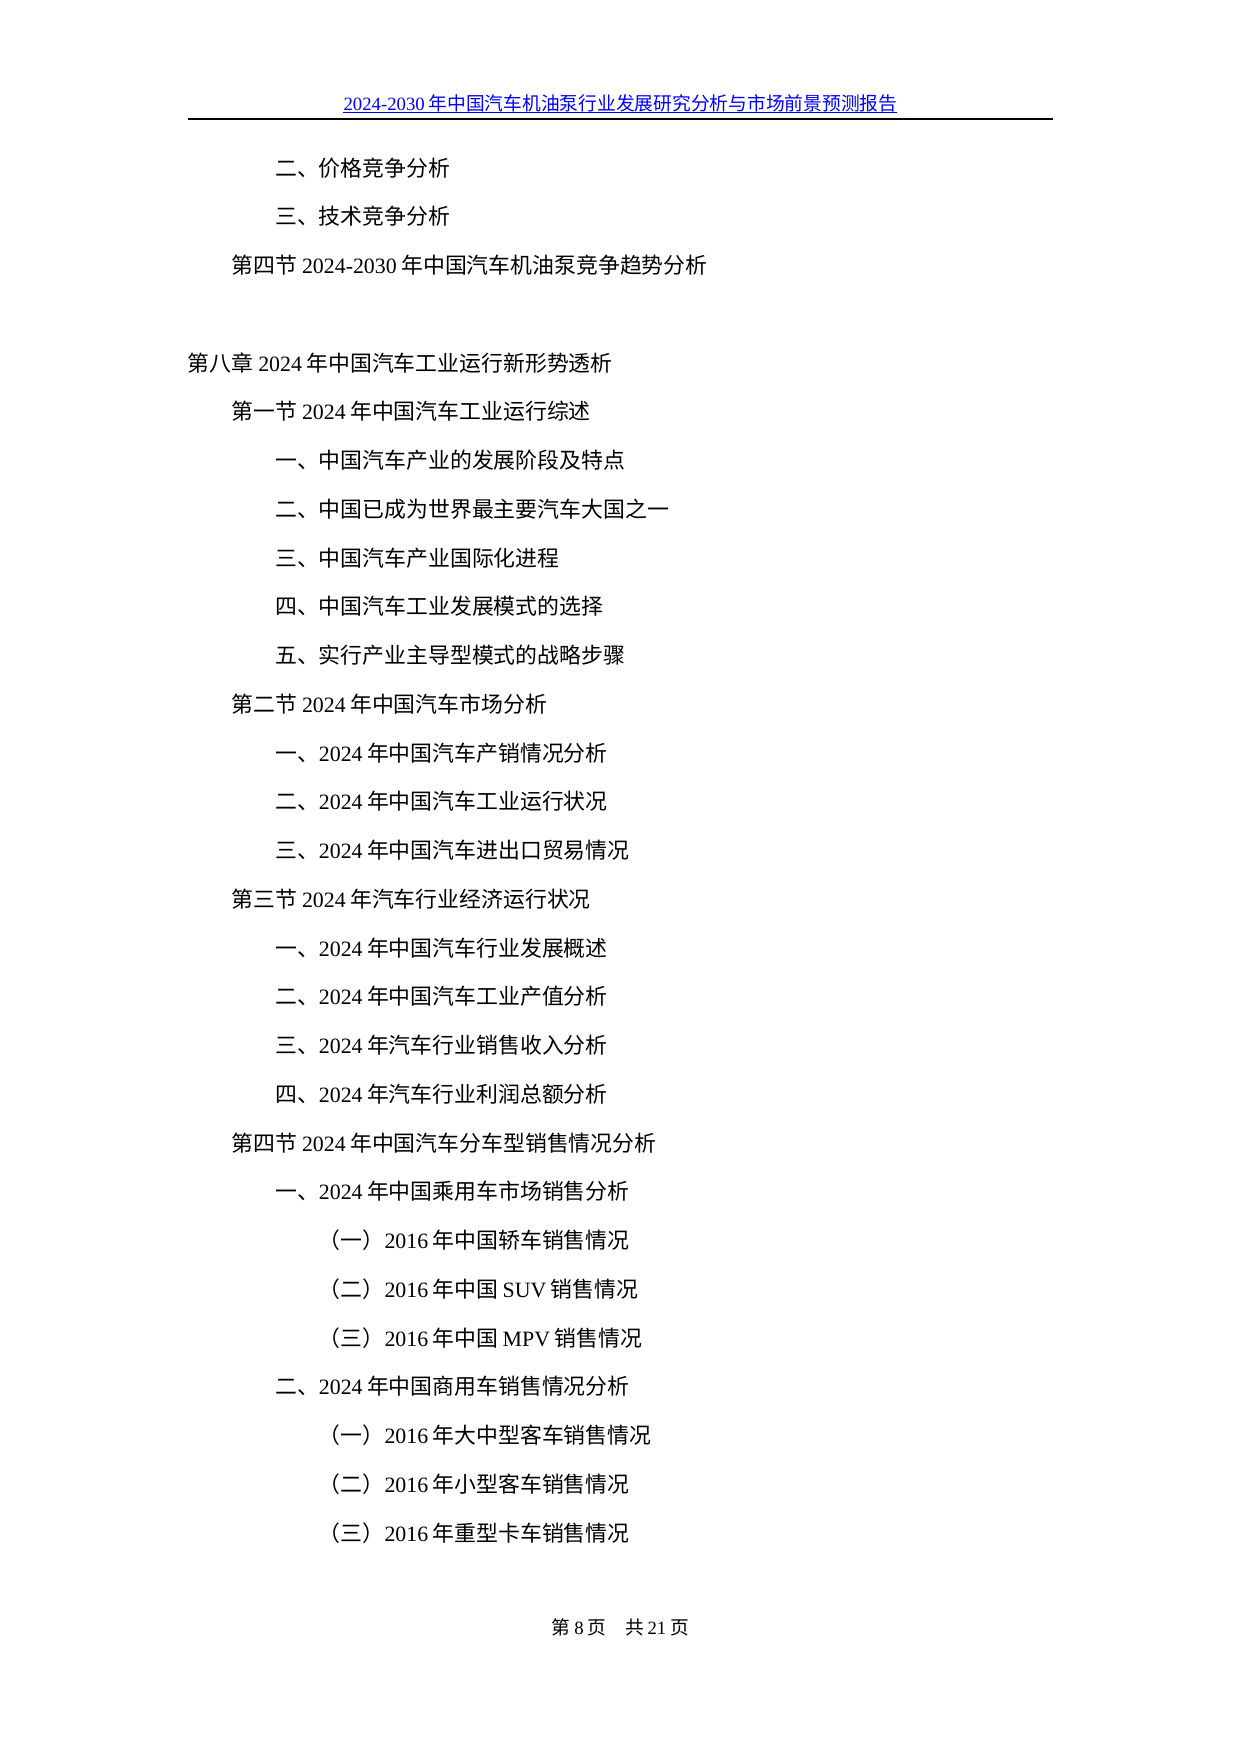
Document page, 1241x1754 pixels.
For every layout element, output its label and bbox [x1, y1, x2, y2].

text [187, 150, 1053, 1548]
